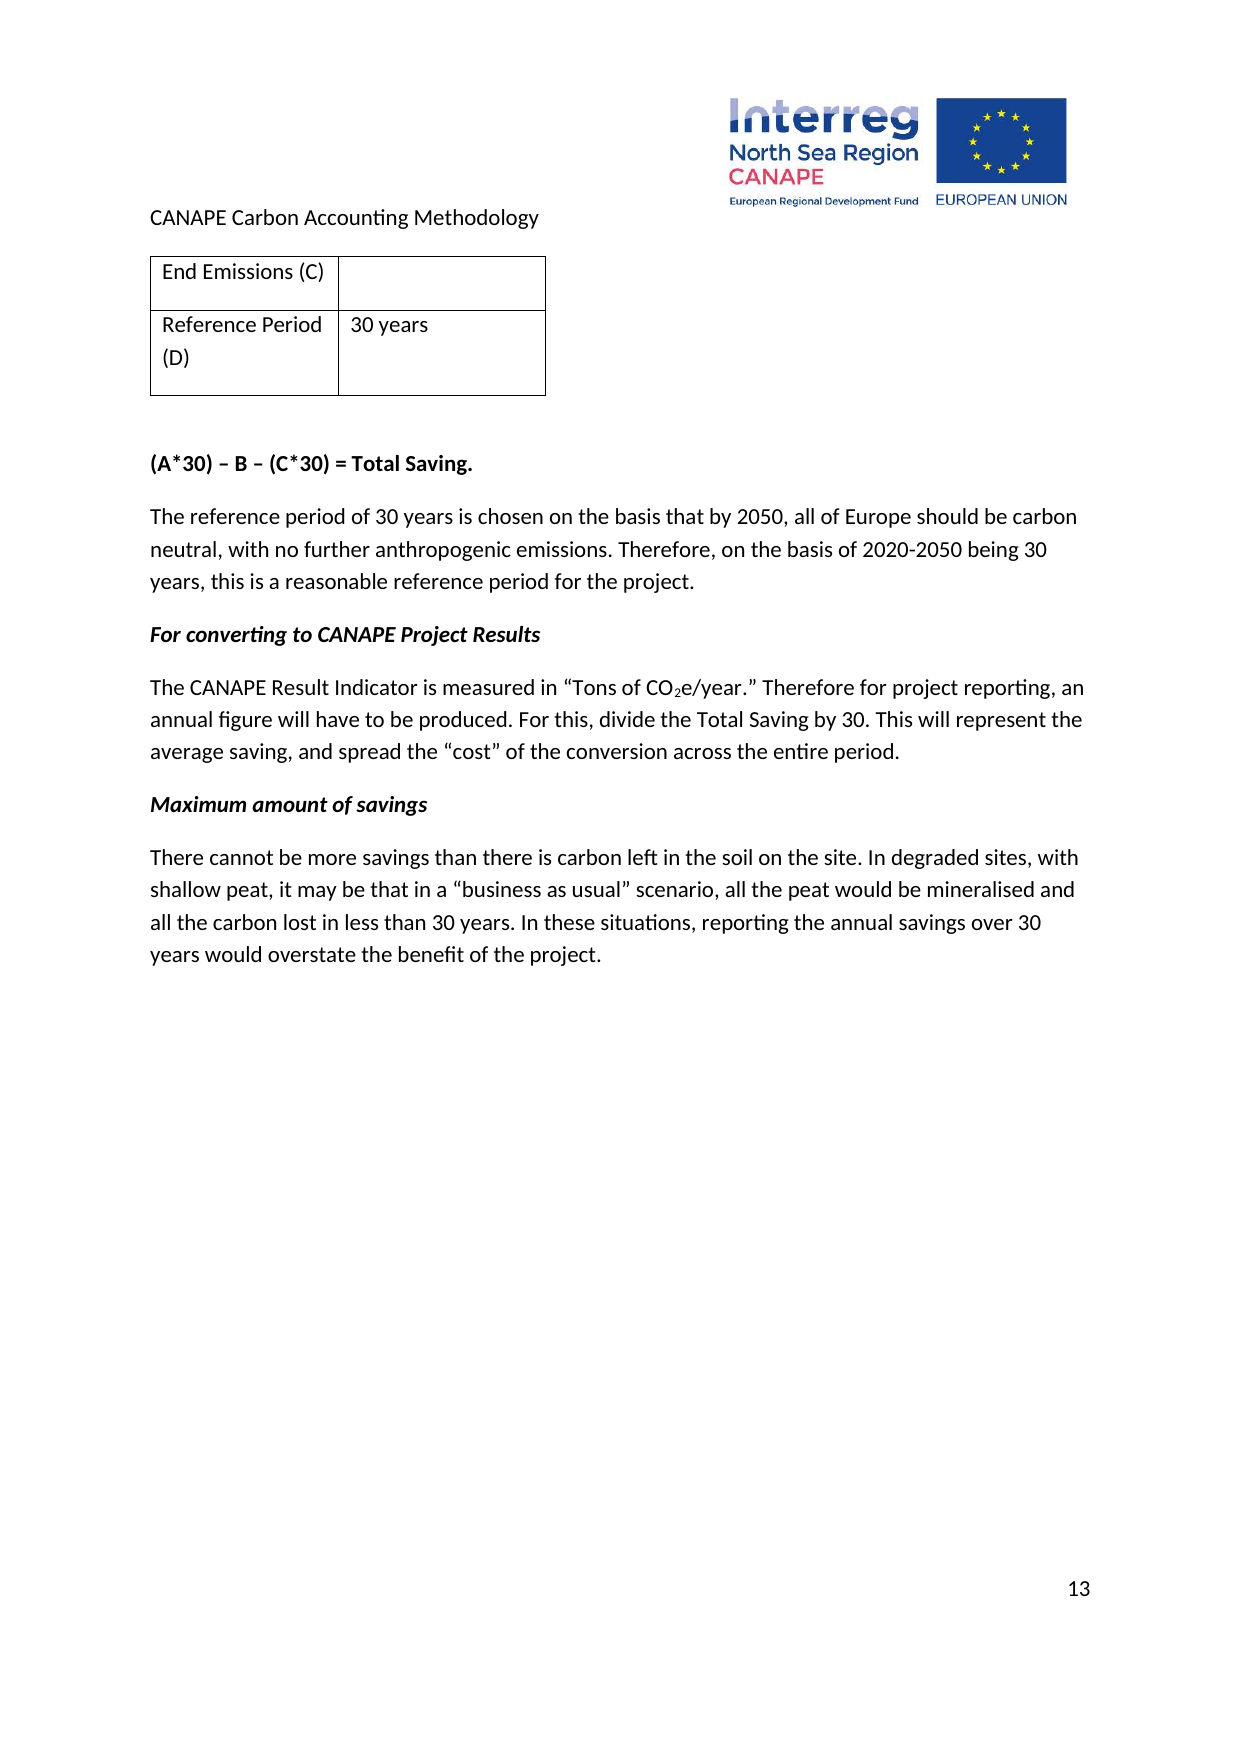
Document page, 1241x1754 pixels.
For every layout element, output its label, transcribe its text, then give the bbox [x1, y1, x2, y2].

table_cell [339, 257, 545, 309]
text For converting to CANAPE Project Results [150, 620, 1090, 648]
text The CANAPE Result Indicator is measured in “Tons of CO2e/year.” Therefore for project reporting, an annual figure will have to be produced. For this, divide the Total Saving by 30. This will represent the average saving, and spread the “cost” of the conversion across the entire period. [150, 673, 1090, 765]
text The reference period of 30 years is chosen on the basis that by 2050, all of Europe should be carbon neutral, with no further anthropogenic emissions. Therefore, on the basis of 2020-2050 being 30 years, this is a reasonable reference period for the project. [150, 502, 1090, 595]
table_cell 30 years [339, 311, 545, 395]
picture [705, 73, 1091, 226]
table_cell End Emissions (C) [151, 257, 338, 309]
text Maximum amount of savings [150, 790, 1090, 818]
text (A*30) – B – (C*30) = Total Saving. [150, 449, 1090, 477]
table_cell Reference Period (D) [151, 311, 338, 395]
text There cannot be more savings than there is carbon left in the soil on the site. In degraded sites, with shallow peat, it may be that in a “business as usual” scenario, all the peat would be mineralised and all the carbon lost in less than 30 years. In these situations, reporting the annual savings over 30 years would overstate the benefit of the project. [150, 843, 1090, 968]
